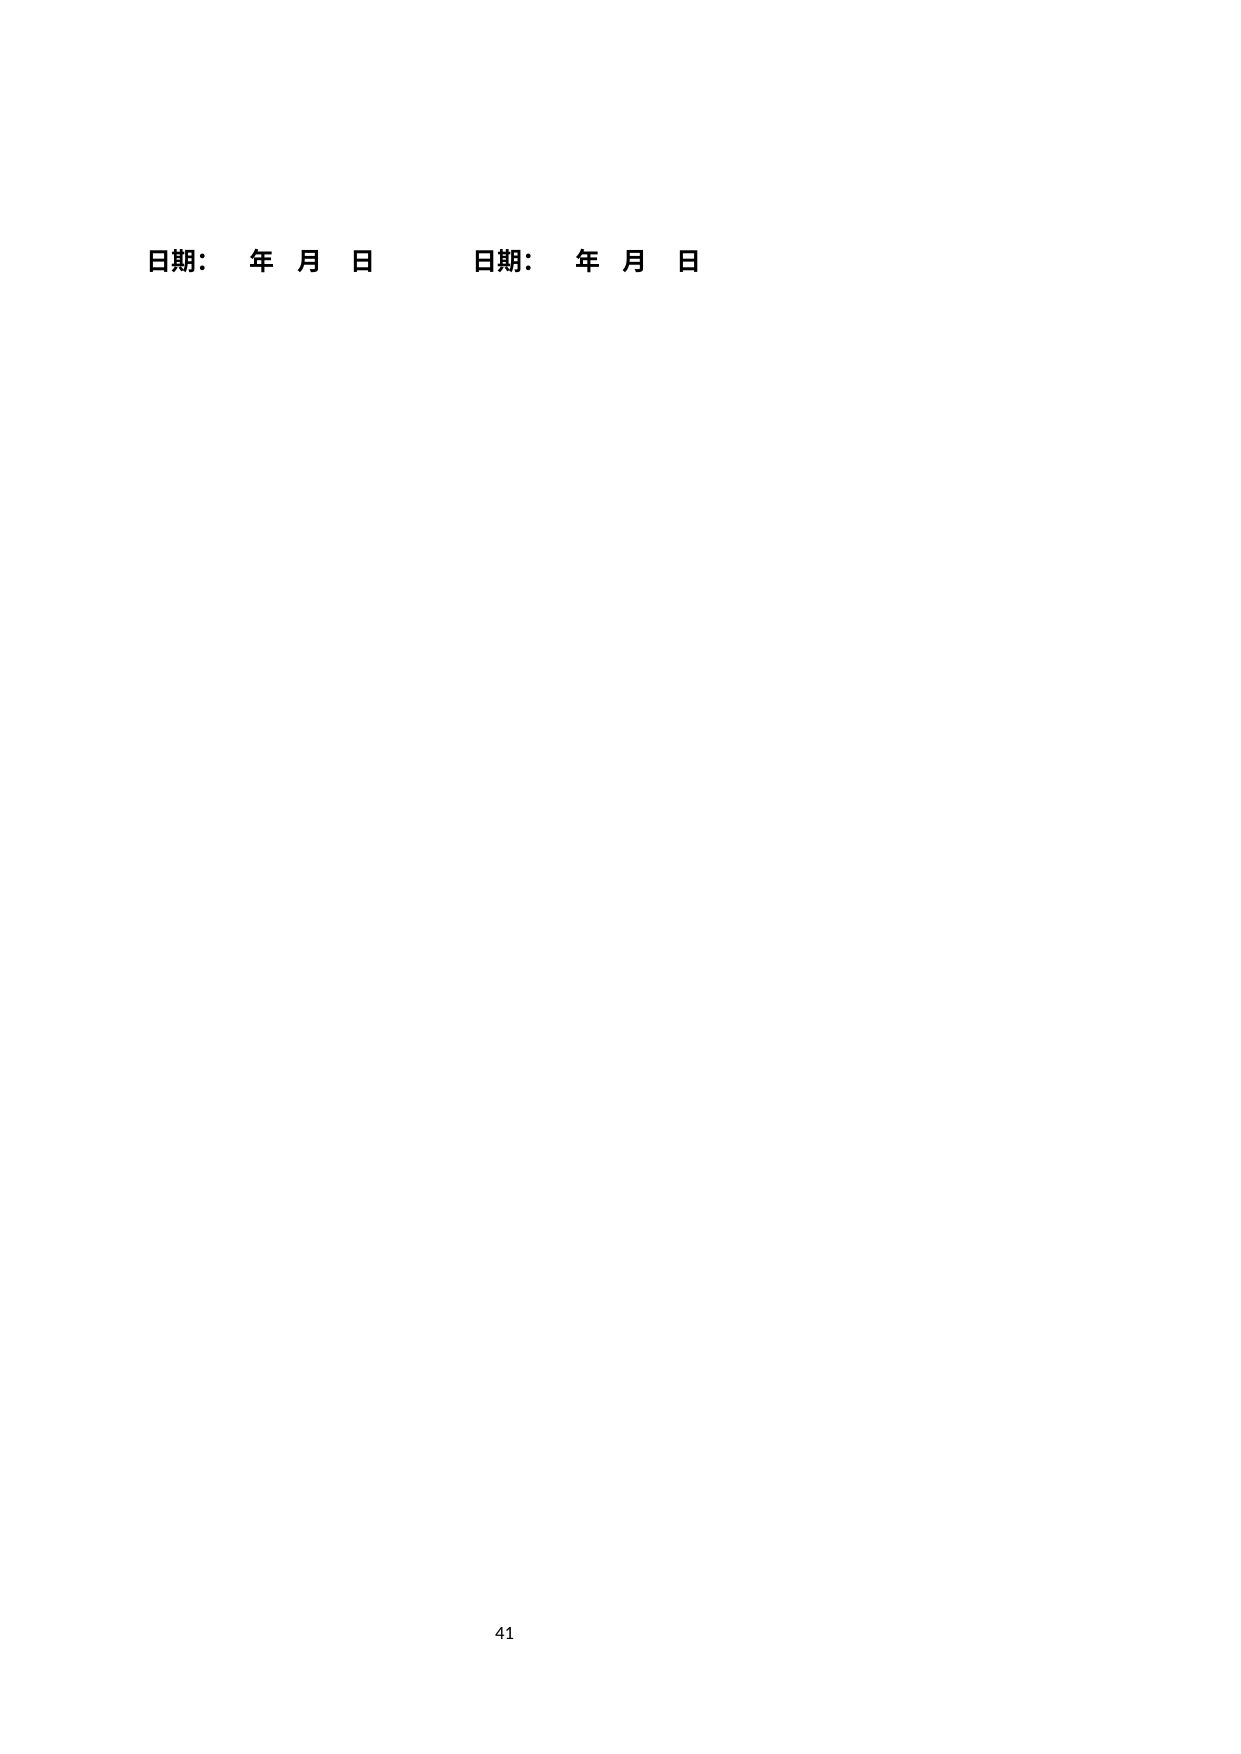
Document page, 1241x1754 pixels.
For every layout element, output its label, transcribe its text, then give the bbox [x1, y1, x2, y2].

text 日期： 年 月 日 日期： 年 月 日 [146, 227, 1144, 292]
